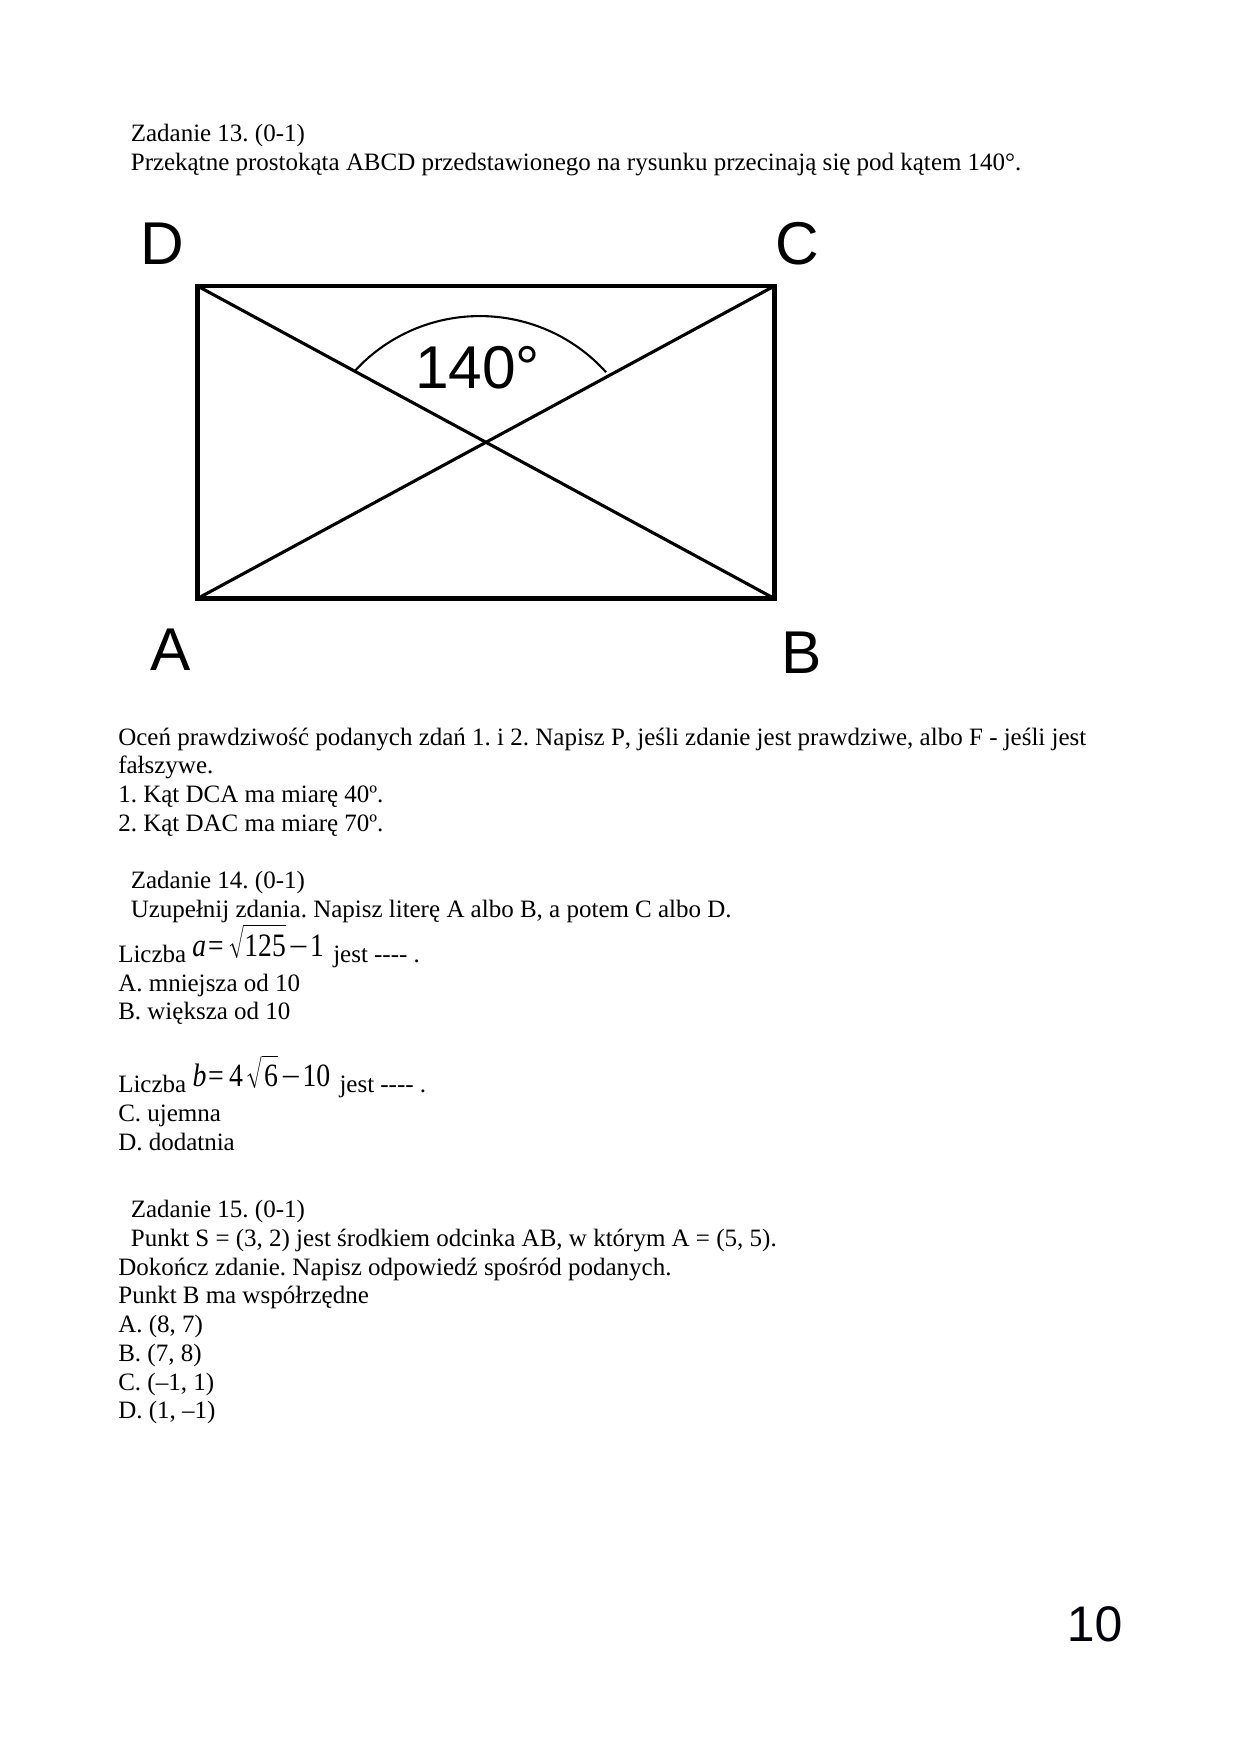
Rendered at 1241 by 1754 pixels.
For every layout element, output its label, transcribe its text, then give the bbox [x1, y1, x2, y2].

text Zadanie 13. (0-1) [118, 118, 1122, 147]
text D. dodatnia [118, 1127, 1122, 1156]
text Dokończ zdanie. Napisz odpowiedź spośród podanych. [118, 1252, 1122, 1281]
text Oceń prawdziwość podanych zdań 1. i 2. Napisz P, jeśli zdanie jest prawdziwe, albo F - jeśli jest fałszywe. [118, 722, 1122, 779]
text C. ujemna [118, 1098, 1122, 1127]
text B. (7, 8) [118, 1338, 1122, 1367]
text Punkt S = (3, 2) jest środkiem odcinka AB, w którym A = (5, 5). [118, 1223, 1122, 1252]
text Zadanie 15. (0-1) [118, 1194, 1122, 1223]
text Punkt B ma współrzędne [118, 1281, 1122, 1309]
text Uzupełnij zdania. Napisz literę A albo B, a potem C albo D. [118, 894, 1122, 923]
text A. (8, 7) [118, 1309, 1122, 1338]
text B. większa od 10 [118, 996, 1122, 1025]
text 1. Kąt DCA ma miarę 40º. [118, 779, 1122, 808]
text D. (1, –1) [118, 1396, 1122, 1424]
text Przekątne prostokąta ABCD przedstawionego na rysunku przecinają się pod kątem 140°. [118, 147, 1122, 176]
text Liczba jest ---- . [118, 1054, 1122, 1098]
text A. mniejsza od 10 [118, 968, 1122, 996]
text Liczba jest ---- . [118, 923, 1122, 968]
text Zadanie 14. (0-1) [118, 866, 1122, 894]
text C. (–1, 1) [118, 1367, 1122, 1396]
text 2. Kąt DAC ma miarę 70º. [118, 808, 1122, 837]
